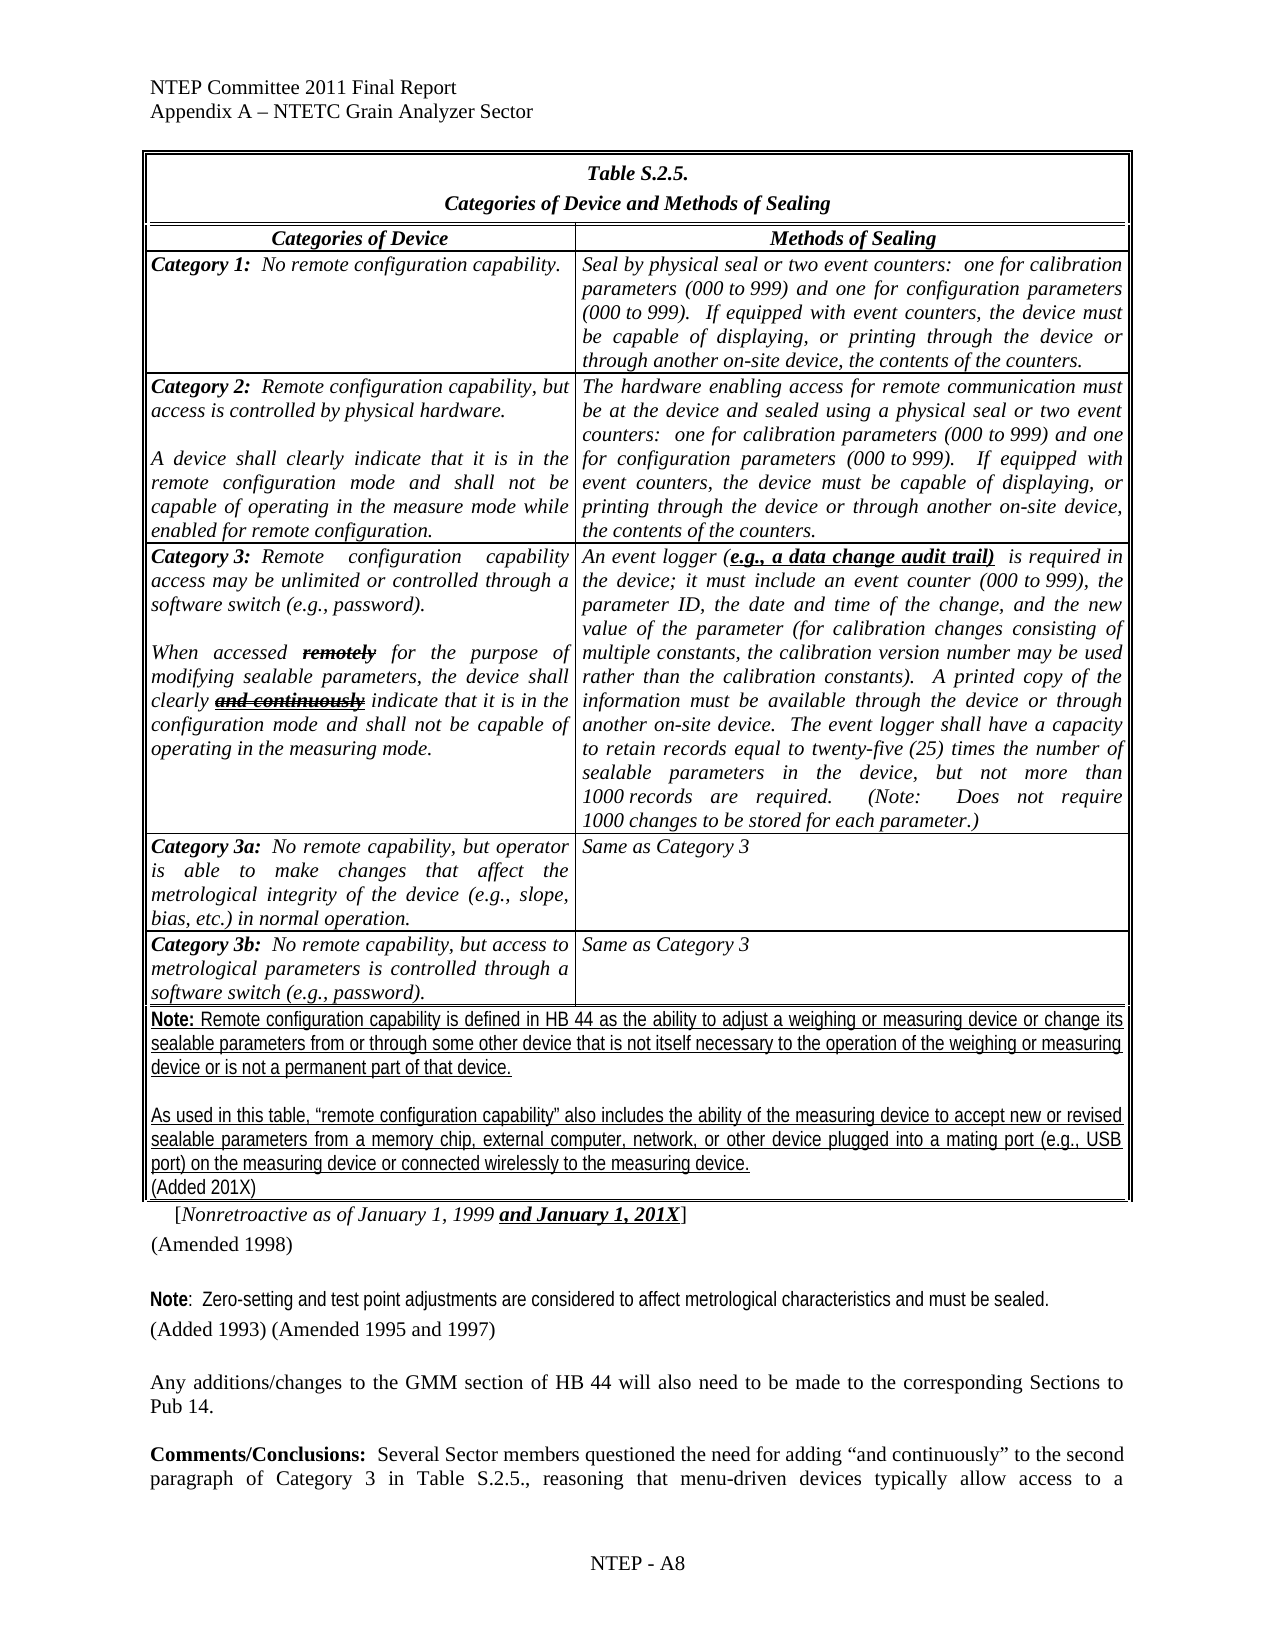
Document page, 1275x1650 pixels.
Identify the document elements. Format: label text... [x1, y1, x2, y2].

text Any additions/changes to the GMM section of HB 44 will also need to be made to the corresponding Sections to Pub 14. [150, 1370, 1125, 1418]
table_cell Category 3b: No remote capability, but access to metrological parameters is controlled through a software switch (e.g., password). [147, 932, 575, 1004]
text (Added 1993) (Amended 1995 and 1997) [150, 1317, 1125, 1341]
table_cell Methods of Sealing [576, 222, 1131, 250]
table_cell Same as Category 3 [576, 834, 1128, 930]
table_cell An event logger (e.g., a data change audit trail) is required in the device; it must include an event counter (000 to 999), the parameter ID, the date and time of the change, and the new value of the parameter (for calibration changes consisting of multiple constants, the calibration version number may be used rather than the calibration constants). A printed copy of the information must be available through the device or through another on-site device. The event logger shall have a capacity to retain records equal to twenty-five (25) times the number of sealable parameters in the device, but not more than 1000 records are required. (Note: Does not require 1000 changes to be stored for each parameter.) [576, 544, 1128, 832]
text Note: Zero-setting and test point adjustments are considered to affect metrological characteristics and must be sealed. [150, 1287, 1125, 1311]
table_cell Category 3a: No remote capability, but operator is able to make changes that affect the metrological integrity of the device (e.g., slope, bias, etc.) in normal operation. [147, 834, 575, 930]
table_cell Category 2: Remote configuration capability, but access is controlled by physical hardware. A device shall clearly indicate that it is in the remote configuration mode and shall not be capable of operating in the measure mode while enabled for remote configuration. [147, 374, 575, 542]
table_cell The hardware enabling access for remote communication must be at the device and sealed using a physical seal or two event counters: one for calibration parameters (000 to 999) and one for configuration parameters (000 to 999). If equipped with event counters, the device must be capable of displaying, or printing through the device or through another on-site device, the contents of the counters. [576, 374, 1128, 542]
table_cell Categories of Device [144, 222, 575, 250]
table_cell [Nonretroactive as of January 1, 1999 and January 1, 201X] (Amended 1998) [144, 1199, 1131, 1287]
table_cell Category 1: No remote configuration capability. [147, 252, 575, 372]
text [150, 1442, 1125, 1490]
table_cell Category 3: Remote configuration capability access may be unlimited or controlled through a software switch (e.g., password). When accessed remotely for the purpose of modifying sealable parameters, the device shall clearly and continuously indicate that it is in the configuration mode and shall not be capable of operating in the measuring mode. [147, 544, 575, 832]
table_header Table S.2.5. Categories of Device and Methods of Sealing [147, 155, 1128, 222]
table_cell Note: Remote configuration capability is defined in HB 44 as the ability to adjust a weighing or measuring device or change its sealable parameters from or through some other device that is not itself necessary to the operation of the weighing or measuring device or is not a permanent part of that device. As used in this table, “remote configuration capability” also includes the ability of the measuring device to accept new or revised sealable parameters from a memory chip, external computer, network, or other device plugged into a mating port (e.g., USB port) on the measuring device or connected wirelessly to the measuring device. (Added 201X) [144, 1004, 1131, 1199]
table_cell Same as Category 3 [576, 932, 1128, 1004]
table_cell Seal by physical seal or two event counters: one for calibration parameters (000 to 999) and one for configuration parameters (000 to 999). If equipped with event counters, the device must be capable of displaying, or printing through the device or through another on-site device, the contents of the counters. [576, 252, 1128, 372]
